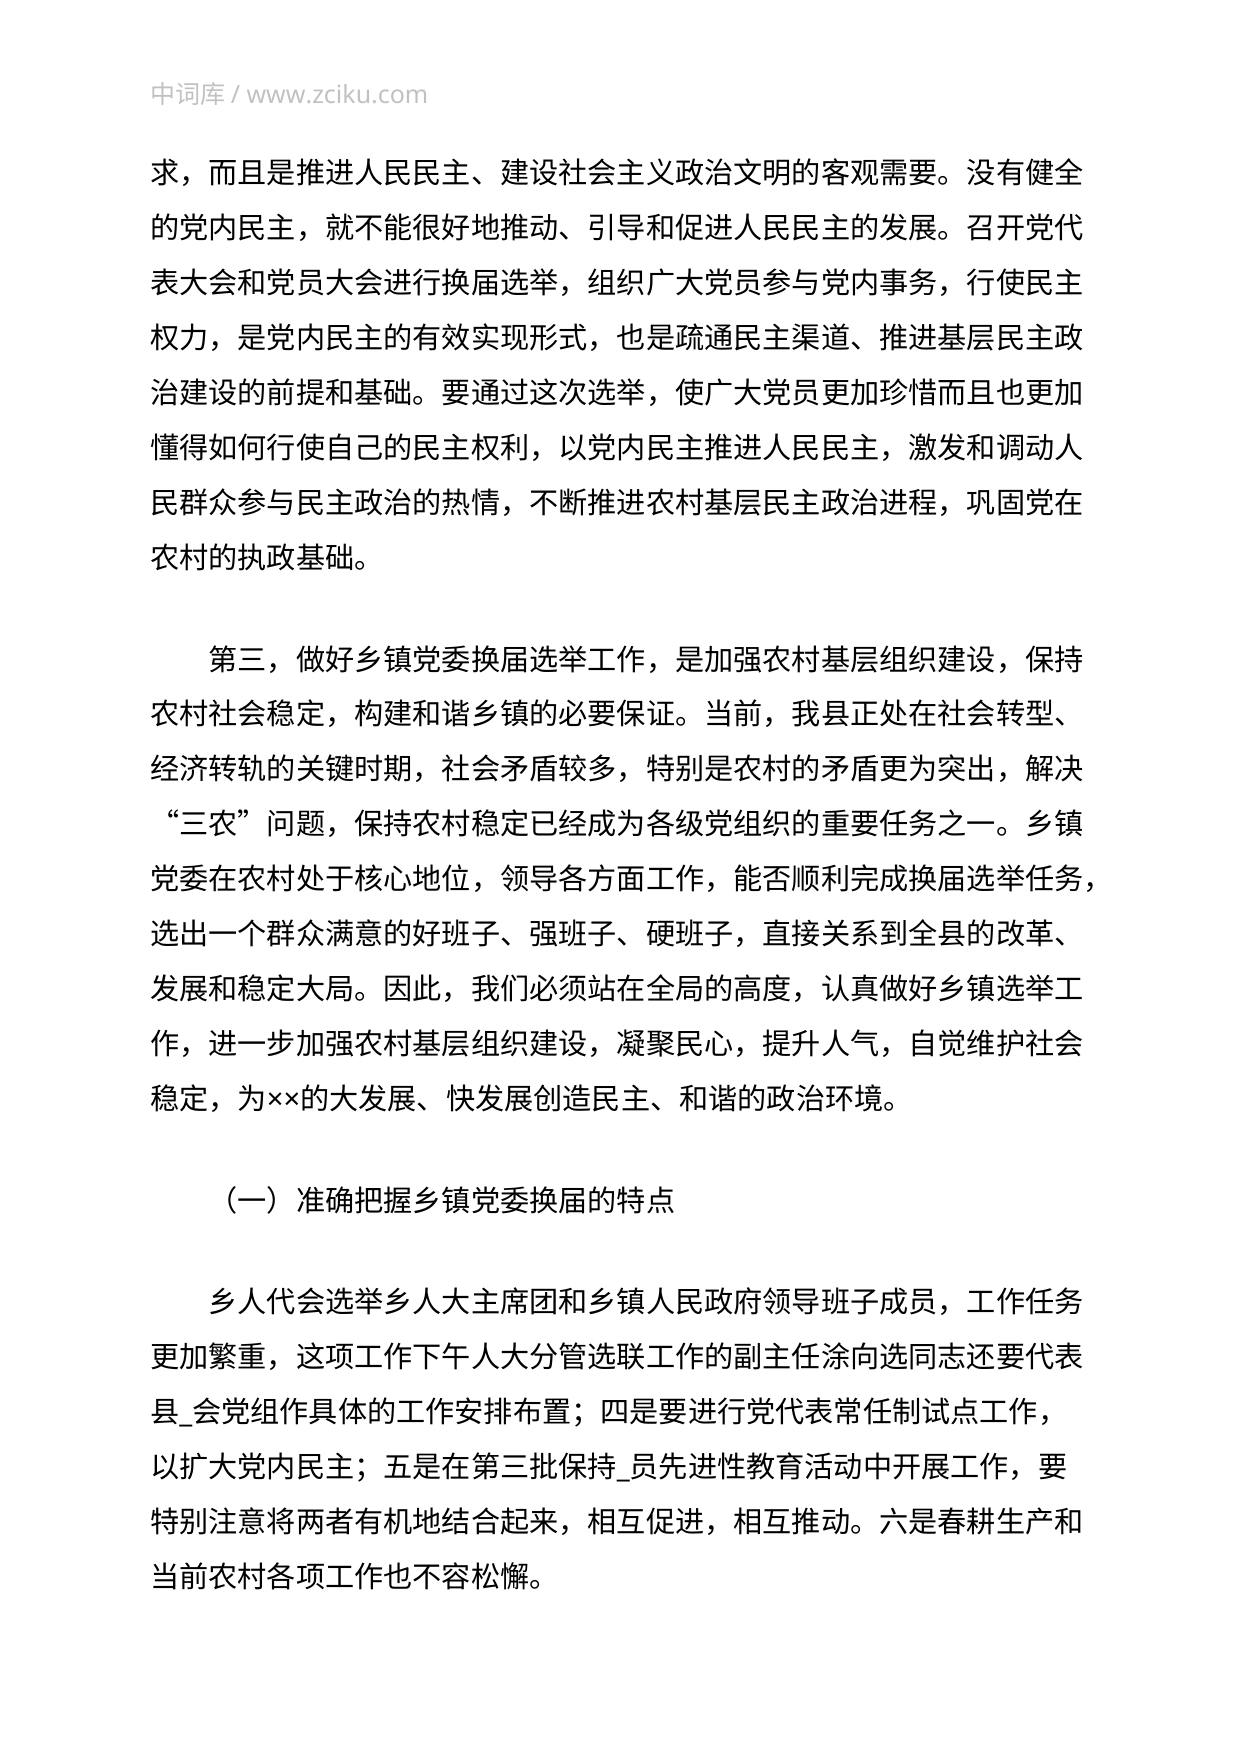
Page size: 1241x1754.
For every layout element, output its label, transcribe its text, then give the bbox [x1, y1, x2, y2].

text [150, 150, 1090, 577]
text （一）准确把握乡镇党委换届的特点 [150, 1177, 1090, 1219]
text 第三，做好乡镇党委换届选举工作，是加强农村基层组织建设，保持农村社会稳定，构建和谐乡镇的必要保证。当前，我县正处在社会转型、经济转轨的关键时期，社会矛盾较多，特别是农村的矛盾更为突出，解决“三农”问题，保持农村稳定已经成为各级党组织的重要任务之一。乡镇党委在农村处于核心地位，领导各方面工作，能否顺利完成换届选举任务，选出一个群众满意的好班子、强班子、硬班子，直接关系到全县的改革、发展和稳定大局。因此，我们必须站在全局的高度，认真做好乡镇选举工作，进一步加强农村基层组织建设，凝聚民心，提升人气，自觉维护社会稳定，为××的大发展、快发展创造民主、和谐的政治环境。 [150, 636, 1090, 1118]
text 乡人代会选举乡人大主席团和乡镇人民政府领导班子成员，工作任务更加繁重，这项工作下午人大分管选联工作的副主任涂向选同志还要代表县_会党组作具体的工作安排布置；四是要进行党代表常任制试点工作，以扩大党内民主；五是在第三批保持_员先进性教育活动中开展工作，要特别注意将两者有机地结合起来，相互促进，相互推动。六是春耕生产和当前农村各项工作也不容松懈。 [150, 1279, 1090, 1596]
